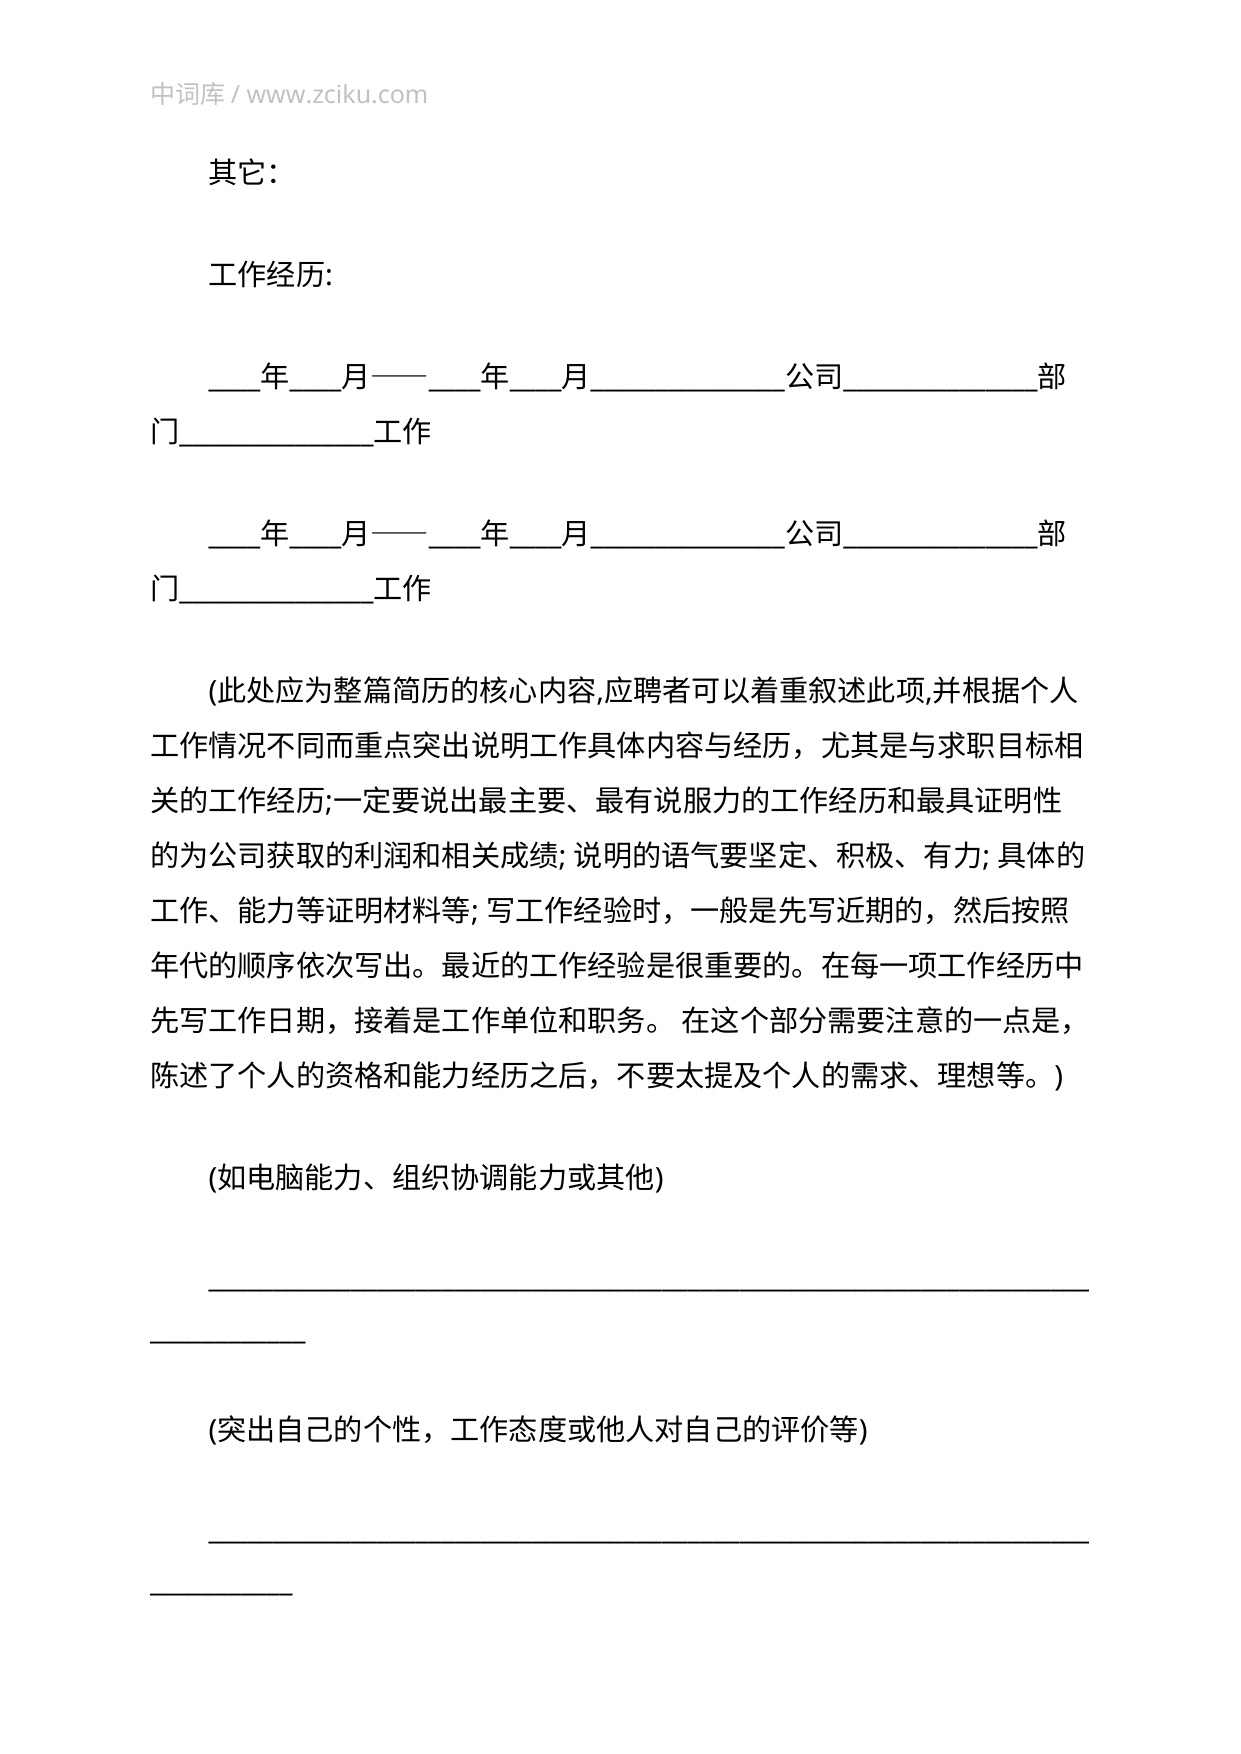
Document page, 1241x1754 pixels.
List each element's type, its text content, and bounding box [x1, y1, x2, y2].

text 其它： [150, 150, 1090, 192]
text (如电脑能力、组织协调能力或其他) [150, 1154, 1090, 1197]
text _______________________________________________________________________________ [150, 1508, 1090, 1599]
text ________________________________________________________________________________ [150, 1256, 1090, 1348]
text 工作经历: [150, 252, 1090, 294]
text ____年____月——____年____月_______________公司_______________部门_______________工作 [150, 354, 1090, 451]
text (突出自己的个性，工作态度或他人对自己的评价等) [150, 1406, 1090, 1449]
text ____年____月——____年____月_______________公司_______________部门_______________工作 [150, 511, 1090, 608]
text (此处应为整篇简历的核心内容,应聘者可以着重叙述此项,并根据个人工作情况不同而重点突出说明工作具体内容与经历，尤其是与求职目标相关的工作经历;一定要说出最主要、最有说服力的工作经历和最具证明性的为公司获取的利润和相关成绩; 说明的语气要坚定、积极、有力; 具体的工作、能力等证明材料等; 写工作经验时，一般是先写近期的，然后按照年代的顺序依次写出。最近的工作经验是很重要的。在每一项工作经历中先写工作日期，接着是工作单位和职务。 在这个部分需要注意的一点是，陈述了个人的资格和能力经历之后，不要太提及个人的需求、理想等。) [150, 668, 1090, 1095]
